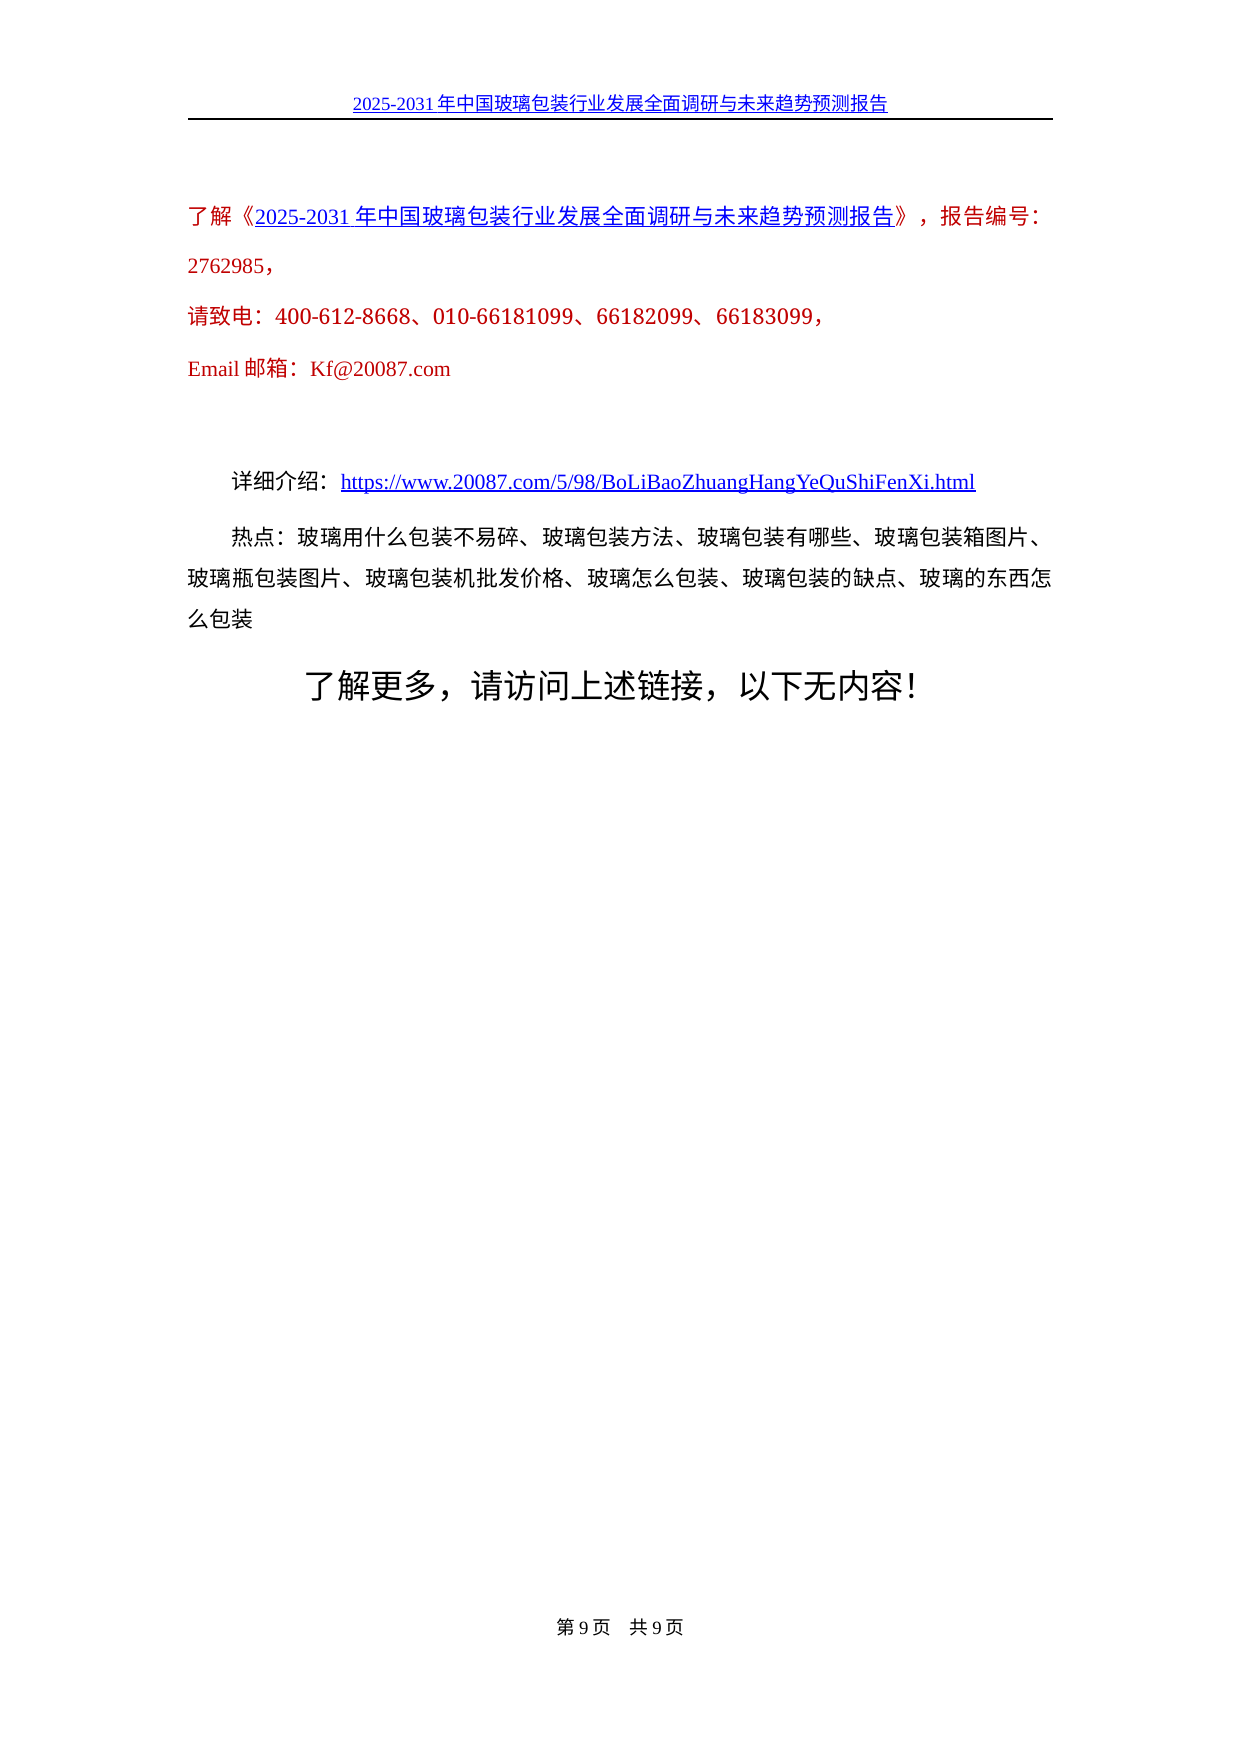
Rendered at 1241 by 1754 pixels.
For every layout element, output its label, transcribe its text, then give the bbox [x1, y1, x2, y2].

text 详细介绍：https://www.20087.com/5/98/BoLiBaoZhuangHangYeQuShiFenXi.html [187, 463, 1053, 496]
title 了解更多，请访问上述链接，以下无内容！ [187, 651, 1053, 716]
text 请致电：400-612-8668、010-66181099、66182099、66183099， [187, 299, 1053, 331]
text 热点：玻璃用什么包装不易碎、玻璃包装方法、玻璃包装有哪些、玻璃包装箱图片、玻璃瓶包装图片、玻璃包装机批发价格、玻璃怎么包装、玻璃包装的缺点、玻璃的东西怎么包装 [187, 520, 1053, 634]
text Email邮箱：Kf@20087.com [187, 350, 1053, 383]
text 了解《2025-2031年中国玻璃包装行业发展全面调研与未来趋势预测报告》，报告编号：2762985， [187, 198, 1053, 280]
